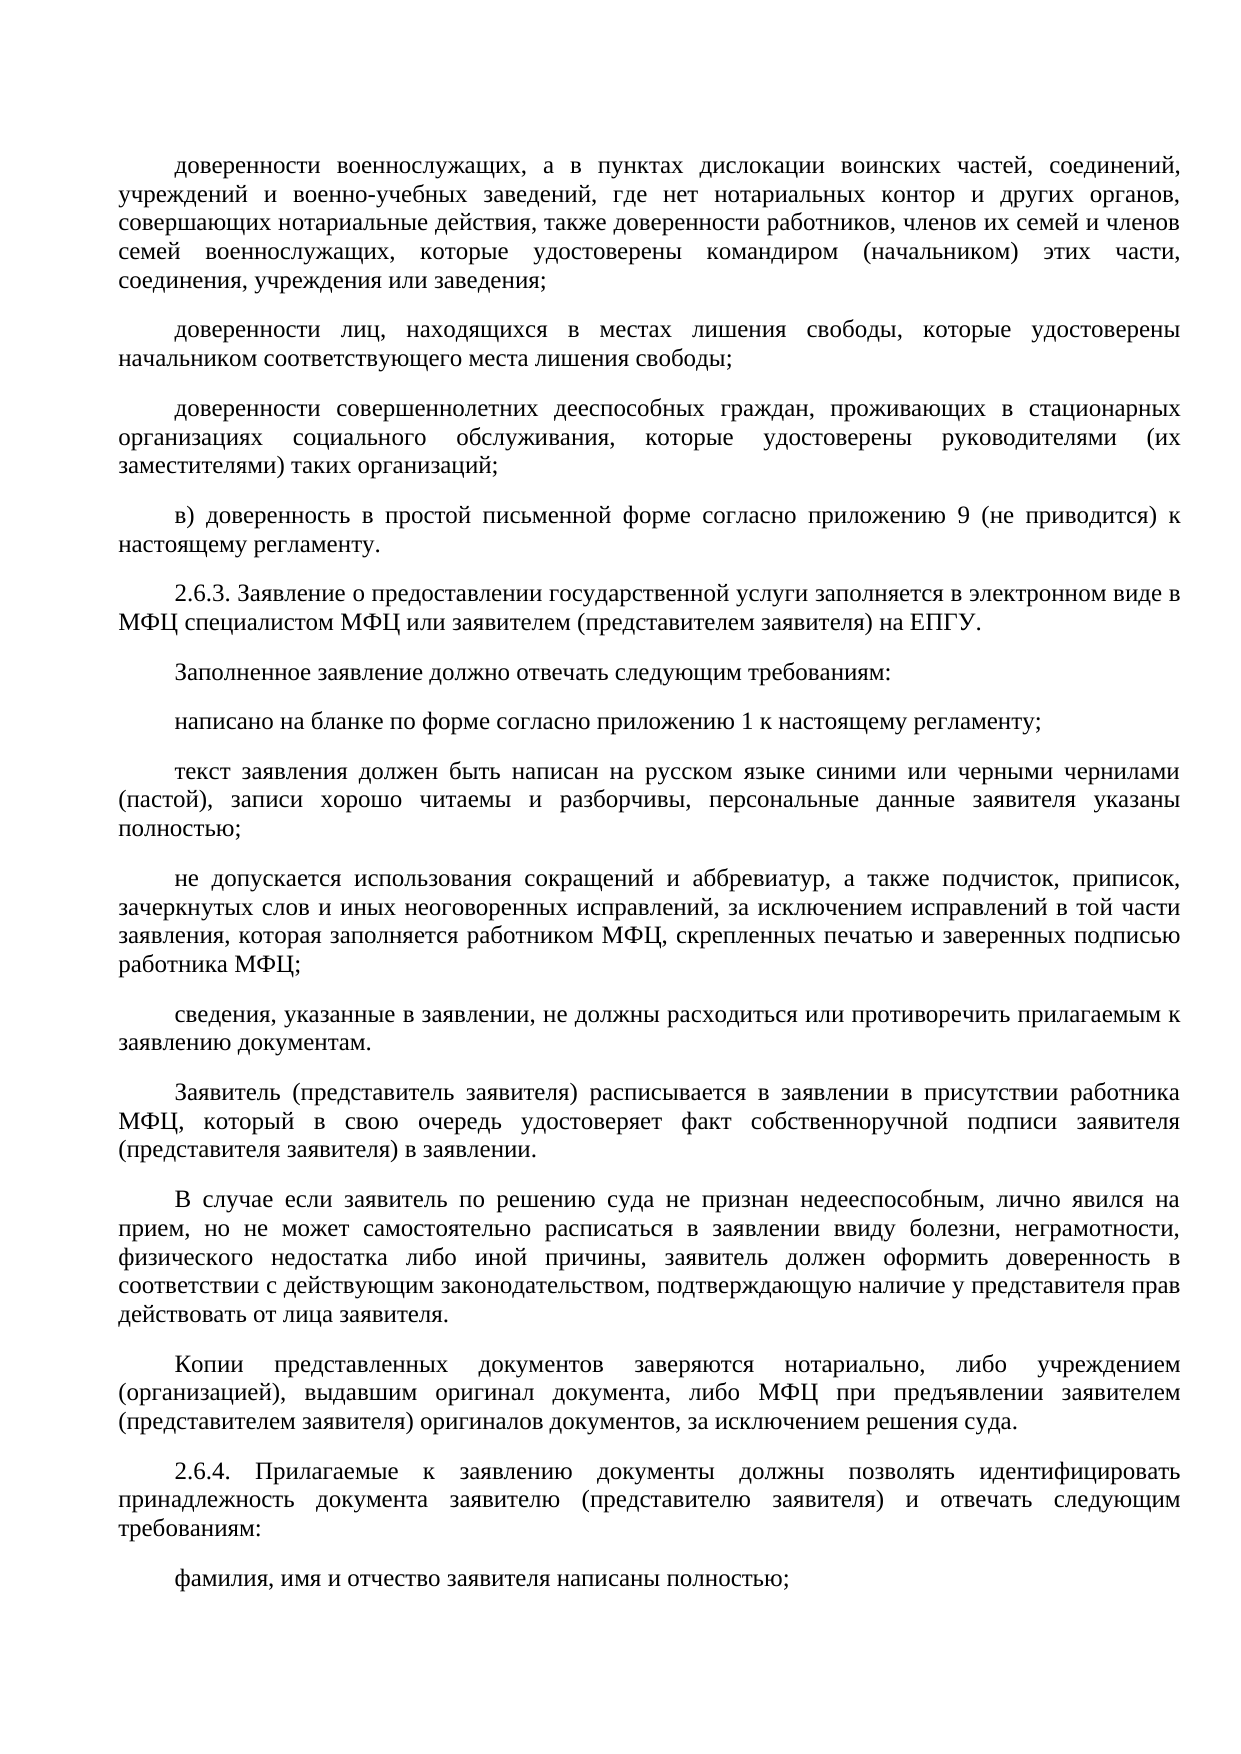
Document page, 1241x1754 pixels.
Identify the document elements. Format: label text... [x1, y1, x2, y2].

text В случае если заявитель по решению суда не признан недееспособным, лично явился на прием, но не может самостоятельно расписаться в заявлении ввиду болезни, неграмотности, физического недостатка либо иной причины, заявитель должен оформить доверенность в соответствии с действующим законодательством, подтверждающую наличие у представителя прав действовать от лица заявителя. [118, 1184, 1181, 1328]
text Копии представленных документов заверяются нотариально, либо учреждением (организацией), выдавшим оригинал документа, либо МФЦ при предъявлении заявителем (представителем заявителя) оригиналов документов, за исключением решения суда. [118, 1349, 1181, 1435]
text Заполненное заявление должно отвечать следующим требованиям: [118, 657, 1181, 685]
text доверенности совершеннолетних дееспособных граждан, проживающих в стационарных организациях социального обслуживания, которые удостоверены руководителями (их заместителями) таких организаций; [118, 393, 1181, 479]
text 2.6.4. Прилагаемые к заявлению документы должны позволять идентифицировать принадлежность документа заявителю (представителю заявителя) и отвечать следующим требованиям: [118, 1456, 1181, 1542]
text 2.6.3. Заявление о предоставлении государственной услуги заполняется в электронном виде в МФЦ специалистом МФЦ или заявителем (представителем заявителя) на ЕПГУ. [118, 578, 1181, 636]
text сведения, указанные в заявлении, не должны расходиться или противоречить прилагаемым к заявлению документам. [118, 999, 1181, 1056]
text написано на бланке по форме согласно приложению 1 к настоящему регламенту; [118, 706, 1181, 735]
text фамилия, имя и отчество заявителя написаны полностью; [118, 1563, 1181, 1592]
text доверенности лиц, находящихся в местах лишения свободы, которые удостоверены начальником соответствующего места лишения свободы; [118, 314, 1181, 372]
text в) доверенность в простой письменной форме согласно приложению 9 (не приводится) к настоящему регламенту. [118, 500, 1181, 557]
text текст заявления должен быть написан на русском языке синими или черными чернилами (пастой), записи хорошо читаемы и разборчивы, персональные данные заявителя указаны полностью; [118, 756, 1181, 842]
text не допускается использования сокращений и аббревиатур, а также подчисток, приписок, зачеркнутых слов и иных неоговоренных исправлений, за исключением исправлений в той части заявления, которая заполняется работником МФЦ, скрепленных печатью и заверенных подписью работника МФЦ; [118, 863, 1181, 978]
text Заявитель (представитель заявителя) расписывается в заявлении в присутствии работника МФЦ, который в свою очередь удостоверяет факт собственноручной подписи заявителя (представителя заявителя) в заявлении. [118, 1077, 1181, 1163]
text доверенности военнослужащих, а в пунктах дислокации воинских частей, соединений, учреждений и военно-учебных заведений, где нет нотариальных контор и других органов, совершающих нотариальные действия, также доверенности работников, членов их семей и членов семей военнослужащих, которые удостоверены командиром (начальником) этих части, соединения, учреждения или заведения; [118, 150, 1181, 294]
